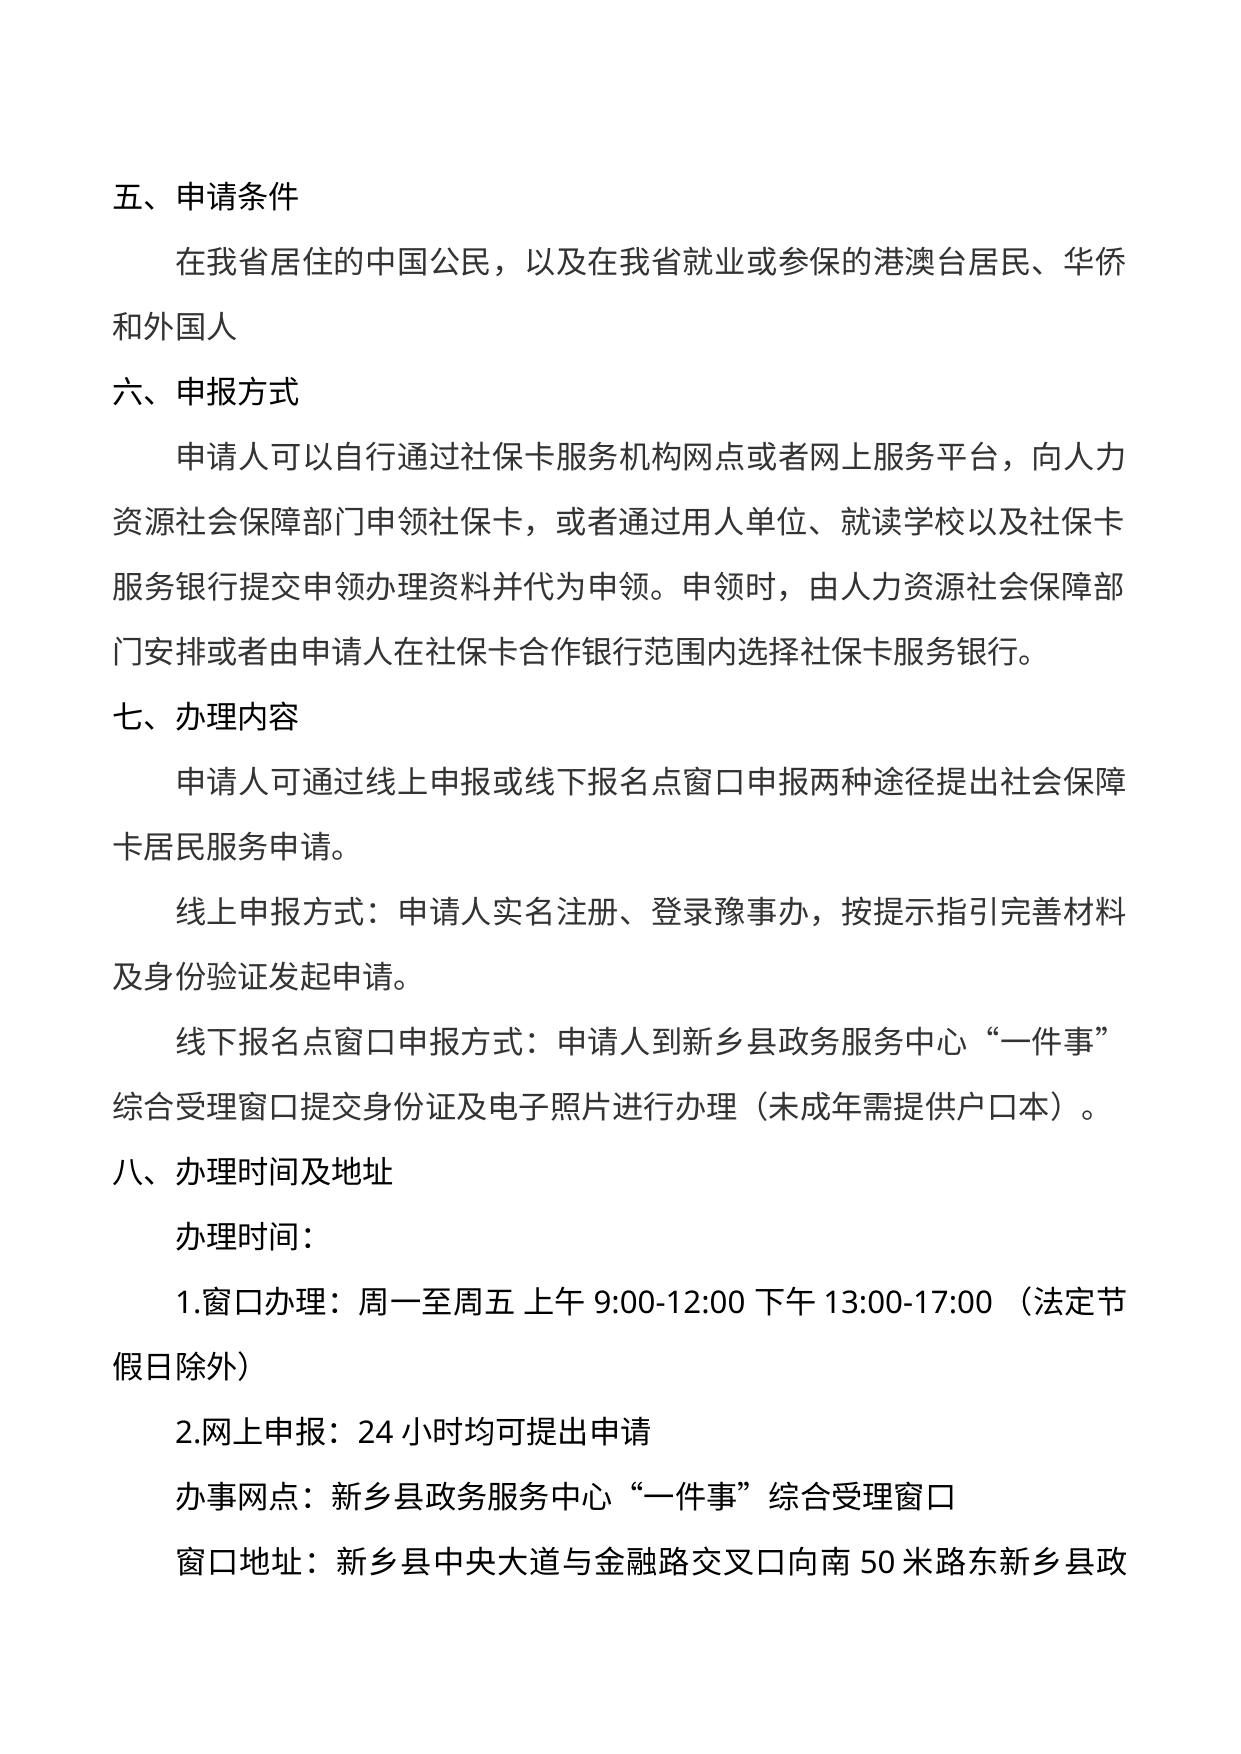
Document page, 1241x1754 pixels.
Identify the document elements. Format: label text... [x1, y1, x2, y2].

list 线上申报方式：申请人实名注册、登录豫事办，按提示指引完善材料及身份验证发起申请。 [112, 877, 1128, 1007]
list 申请人可以自行通过社保卡服务机构网点或者网上服务平台，向人力资源社会保障部门申领社保卡，或者通过用人单位、就读学校以及社保卡服务银行提交申领办理资料并代为申领。申领时，由人力资源社会保障部门安排或者由申请人在社保卡合作银行范围内选择社保卡服务银行。 [112, 422, 1128, 682]
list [112, 1527, 1128, 1592]
list 办事网点：新乡县政务服务中心“一件事”综合受理窗口 [112, 1462, 1128, 1527]
list 在我省居住的中国公民，以及在我省就业或参保的港澳台居民、华侨和外国人 [112, 227, 1128, 357]
list 2.网上申报：24 小时均可提出申请 [112, 1397, 1128, 1462]
list 申请人可通过线上申报或线下报名点窗口申报两种途径提出社会保障卡居民服务申请。 [112, 747, 1128, 877]
list 办理时间： [112, 1202, 1128, 1267]
list 六、申报方式 [112, 357, 1128, 422]
list 1.窗口办理：周一至周五 上午9:00-12:00 下午13:00-17:00 （法定节假日除外） [112, 1267, 1128, 1397]
list 七、办理内容 [112, 682, 1128, 747]
list 线下报名点窗口申报方式：申请人到新乡县政务服务中心“一件事”综合受理窗口提交身份证及电子照片进行办理（未成年需提供户口本）。 [112, 1007, 1128, 1137]
list 八、办理时间及地址 [112, 1137, 1128, 1202]
list 五、申请条件 [112, 162, 1128, 227]
